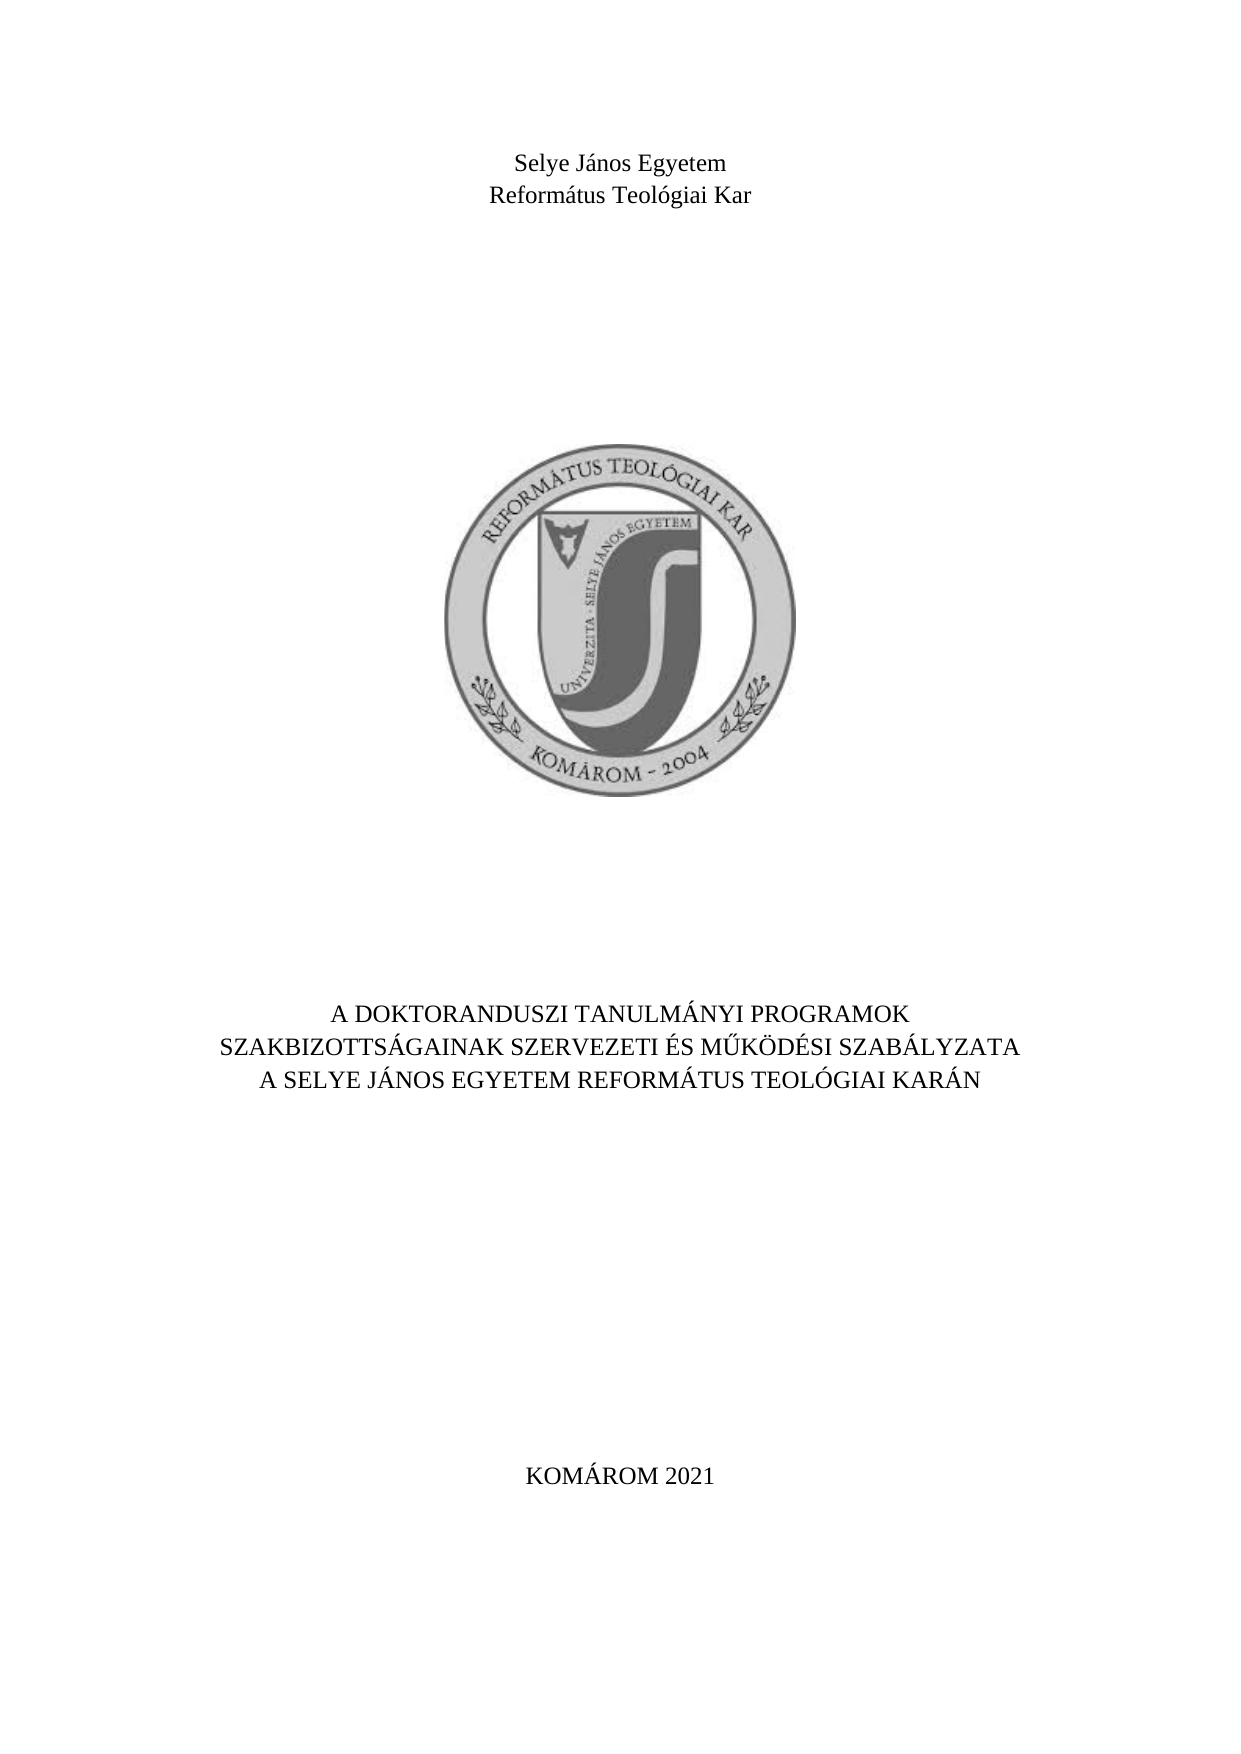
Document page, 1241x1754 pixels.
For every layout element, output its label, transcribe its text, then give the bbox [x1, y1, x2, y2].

text Református Teológiai Kar [148, 181, 1093, 209]
picture [444, 444, 796, 797]
text SZAKBIZOTTSÁGAINAK SZERVEZETI ÉS MŰKÖDÉSI SZABÁLYZATA [148, 1032, 1093, 1060]
text KOMÁROM 2021 [148, 1461, 1093, 1490]
text A DOKTORANDUSZI TANULMÁNYI PROGRAMOK [148, 999, 1093, 1027]
text Selye János Egyetem [148, 148, 1093, 176]
text A SELYE JÁNOS EGYETEM REFORMÁTUS TEOLÓGIAI KARÁN [148, 1065, 1093, 1093]
